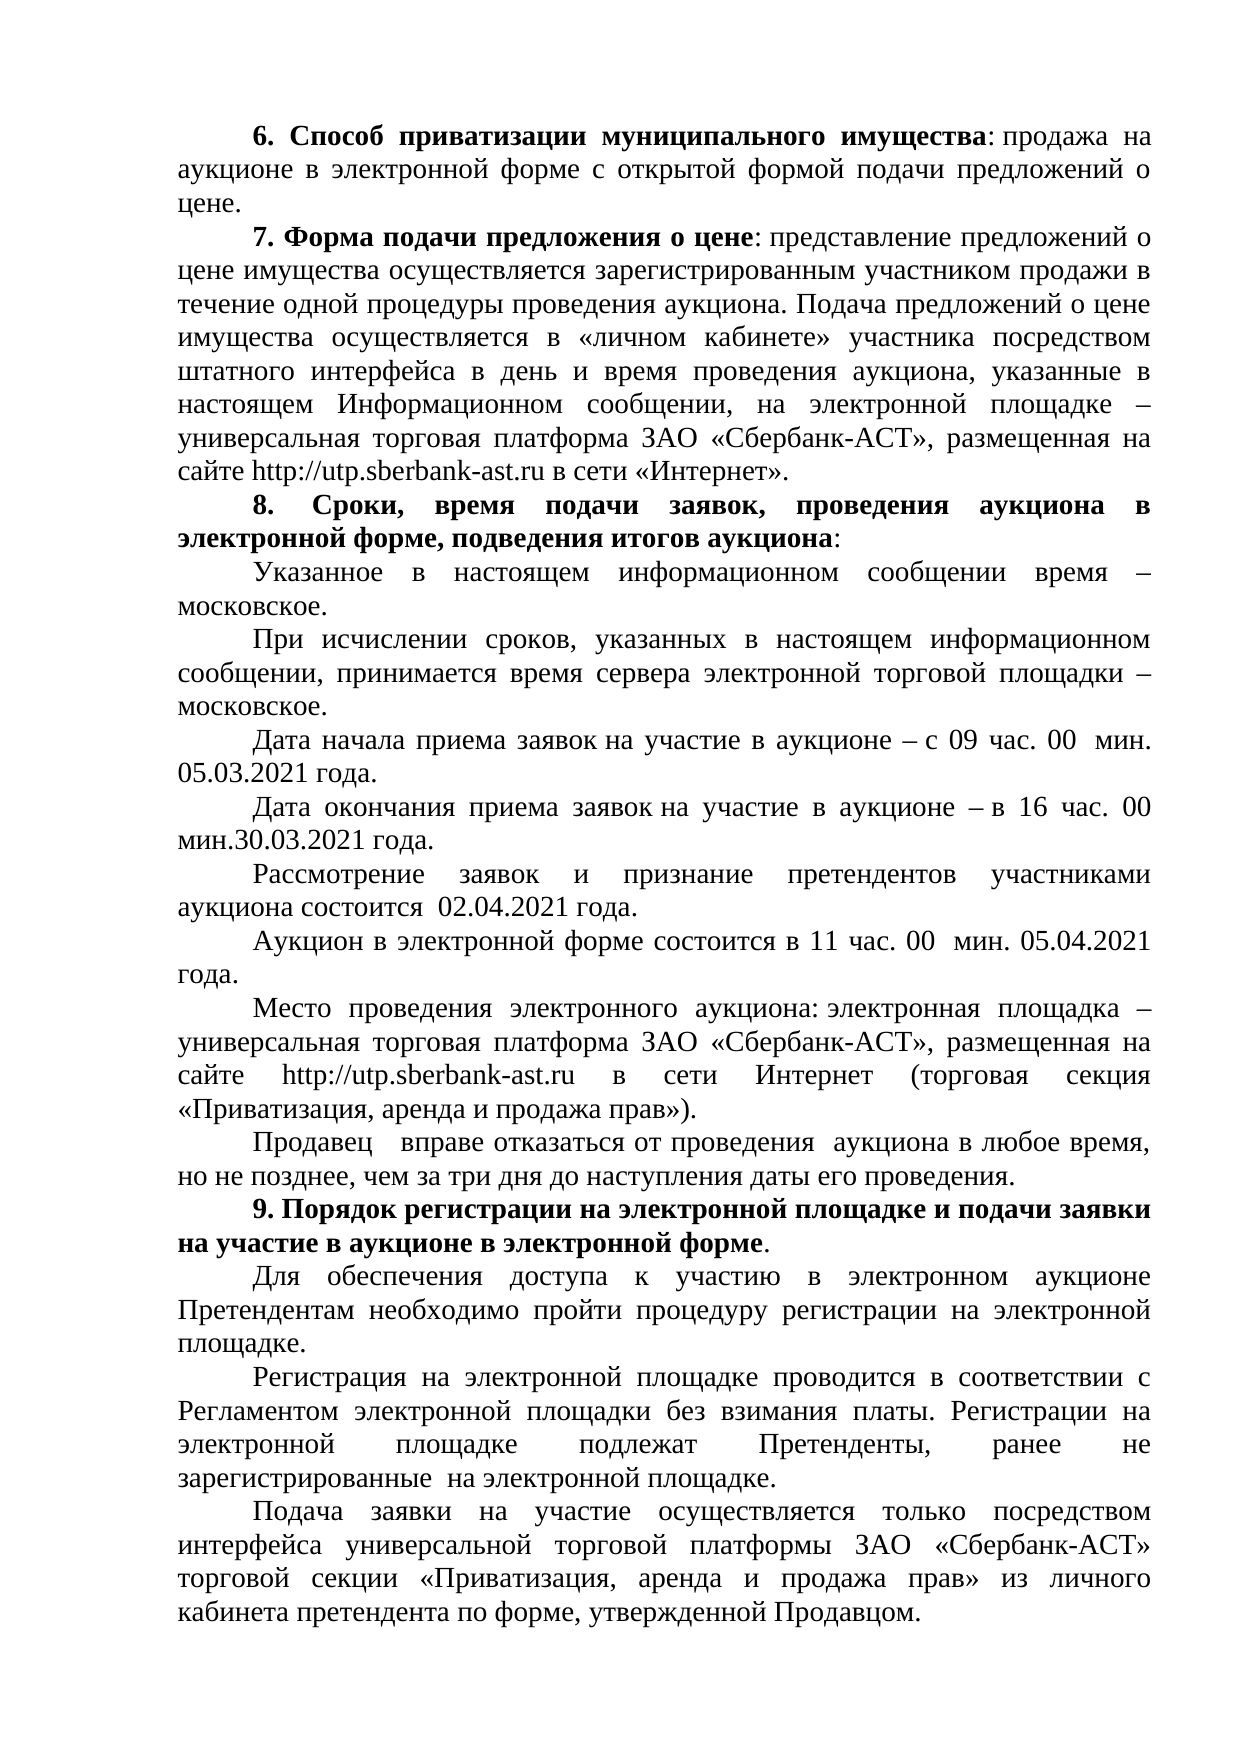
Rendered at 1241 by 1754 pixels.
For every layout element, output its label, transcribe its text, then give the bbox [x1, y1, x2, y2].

text При исчислении сроков, указанных в настоящем информационном сообщении, принимается время сервера электронной торговой площадки – московское. [177, 621, 1152, 722]
text Рассмотрение заявок и признание претендентов участниками аукциона состоится 02.04.2021 года. [177, 856, 1152, 923]
text 6. Способ приватизации муниципального имущества: продажа на аукционе в электронной форме с открытой формой подачи предложений о цене. [177, 118, 1152, 219]
text Дата начала приема заявок на участие в аукционе – с 09 час. 00 мин. 05.03.2021 года. [177, 722, 1152, 789]
text Подача заявки на участие осуществляется только посредством интерфейса универсальной торговой платформы ЗАО «Сбербанк-АСТ» торговой секции «Приватизация, аренда и продажа прав» из личного кабинета претендента по форме, утвержденной Продавцом. [177, 1493, 1152, 1627]
text Аукцион в электронной форме состоится в 11 час. 00 мин. 05.04.2021 года. [177, 923, 1152, 990]
text Для обеспечения доступа к участию в электронном аукционе Претендентам необходимо пройти процедуру регистрации на электронной площадке. [177, 1258, 1152, 1359]
text Дата окончания приема заявок на участие в аукционе – в 16 час. 00 мин.30.03.2021 года. [177, 789, 1152, 856]
text Место проведения электронного аукциона: электронная площадка – универсальная торговая платформа ЗАО «Сбербанк-АСТ», размещенная на сайте http://utp.sberbank-ast.ru в сети Интернет (торговая секция «Приватизация, аренда и продажа прав»). [177, 990, 1152, 1124]
text Регистрация на электронной площадке проводится в соответствии с Регламентом электронной площадки без взимания платы. Регистрации на электронной площадке подлежат Претенденты, ранее не зарегистрированные на электронной площадке. [177, 1359, 1152, 1493]
text 7. Форма подачи предложения о цене: представление предложений о цене имущества осуществляется зарегистрированным участником продажи в течение одной процедуры проведения аукциона. Подача предложений о цене имущества осуществляется в «личном кабинете» участника посредством штатного интерфейса в день и время проведения аукциона, указанные в настоящем Информационном сообщении, на электронной площадке – универсальная торговая платформа ЗАО «Сбербанк-АСТ», размещенная на сайте http://utp.sberbank-ast.ru в сети «Интернет». [177, 219, 1152, 487]
text 8. Сроки, время подачи заявок, проведения аукциона в электронной форме, подведения итогов аукциона: [177, 487, 1152, 554]
text 9. Порядок регистрации на электронной площадке и подачи заявки на участие в аукционе в электронной форме. [177, 1191, 1152, 1258]
text Продавец вправе отказаться от проведения аукциона в любое время, но не позднее, чем за три дня до наступления даты его проведения. [177, 1124, 1152, 1191]
text Указанное в настоящем информационном сообщении время – московское. [177, 554, 1152, 621]
